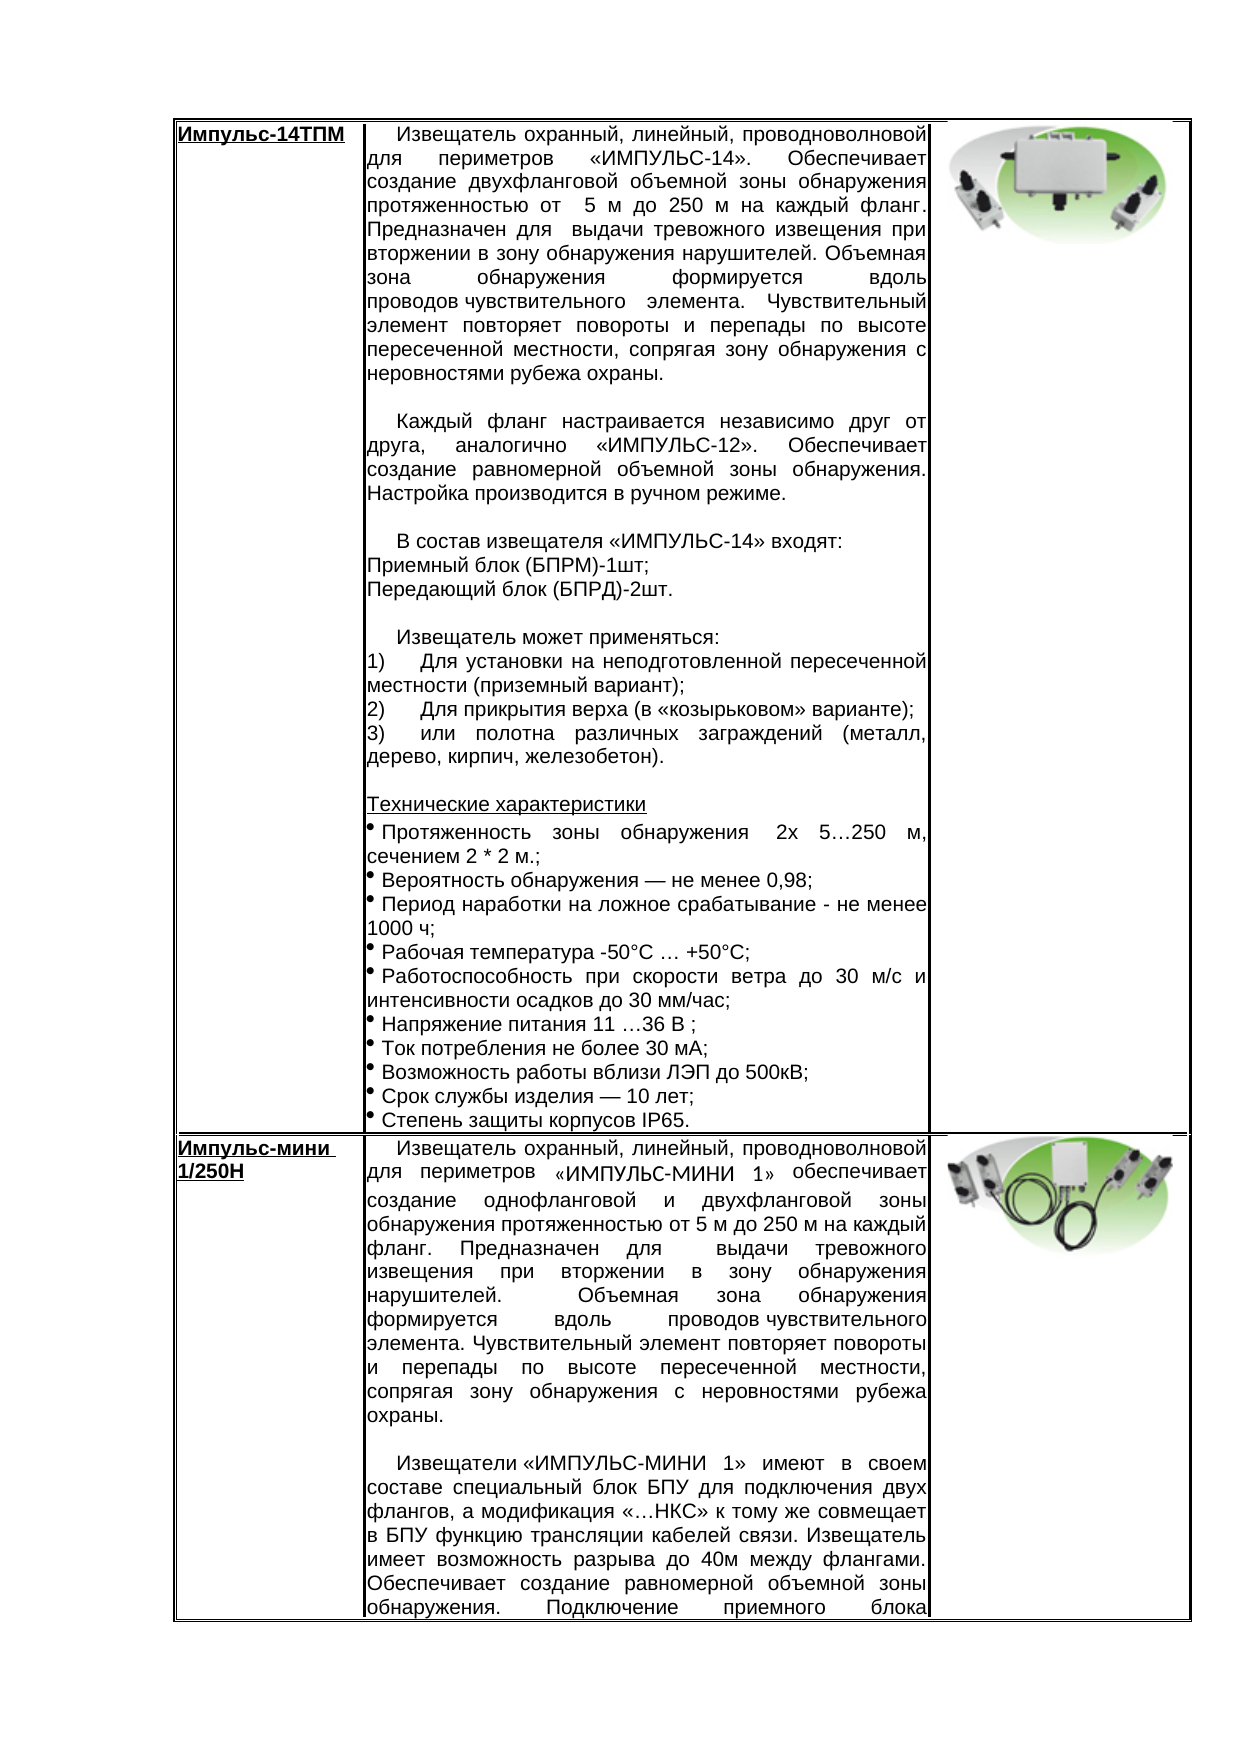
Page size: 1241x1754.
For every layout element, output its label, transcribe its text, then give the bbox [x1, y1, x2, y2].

table_cell [929, 122, 1189, 1132]
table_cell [364, 1136, 929, 1619]
table_cell [929, 1132, 1190, 1619]
picture [947, 121, 1173, 244]
table_cell Импульс-14ТПМ [177, 122, 364, 1132]
table_cell Извещатель охранный, линейный, проводноволновой для периметров «ИМПУЛЬС-14». Обеспечивает создание двухфланговой объемной зоны обнаружения протяженностью от 5 м до 250 м на каждый фланг. Предназначен для выдачи тревожного извещения при вторжении в зону обнаружения нарушителей. Объемная зона обнаружения формируется вдоль проводов чувствительного элемента. Чувствительный элемент повторяет повороты и перепады по высоте пересеченной местности, сопрягая зону обнаружения с неровностями рубежа охраны. Каждый фланг настраивается независимо друг от друга, аналогично «ИМПУЛЬС-12». Обеспечивает создание равномерной объемной зоны обнаружения. Настройка производится в ручном режиме. В состав извещателя «ИМПУЛЬС-14» входят: Приемный блок (БПРМ)-1шт; Передающий блок (БПРД)-2шт. Извещатель может применяться: 1) Для установки на неподготовленной пересеченной местности (приземный вариант); 2) Для прикрытия верха (в «козырьковом» варианте); 3) или полотна различных заграждений (металл, дерево, кирпич, железобетон). Технические характеристики Протяженность зоны обнаружения 2х 5…250 м, сечением 2 * 2 м.; Вероятность обнаружения — не менее 0,98; Период наработки на ложное срабатывание - не менее 1000 ч; Рабочая температура -50°С … +50°С; Работоспособность при скорости ветра до 30 м/с и интенсивности осадков до 30 мм/час; Напряжение питания 11 …36 В ; Ток потребления не более 30 мА; Возможность работы вблизи ЛЭП до 500кВ; Срок службы изделия — 10 лет; Степень защиты корпусов IP65. [364, 122, 929, 1132]
table_cell Импульс-мини 1/250Н [177, 1132, 364, 1619]
picture [947, 1135, 1173, 1258]
